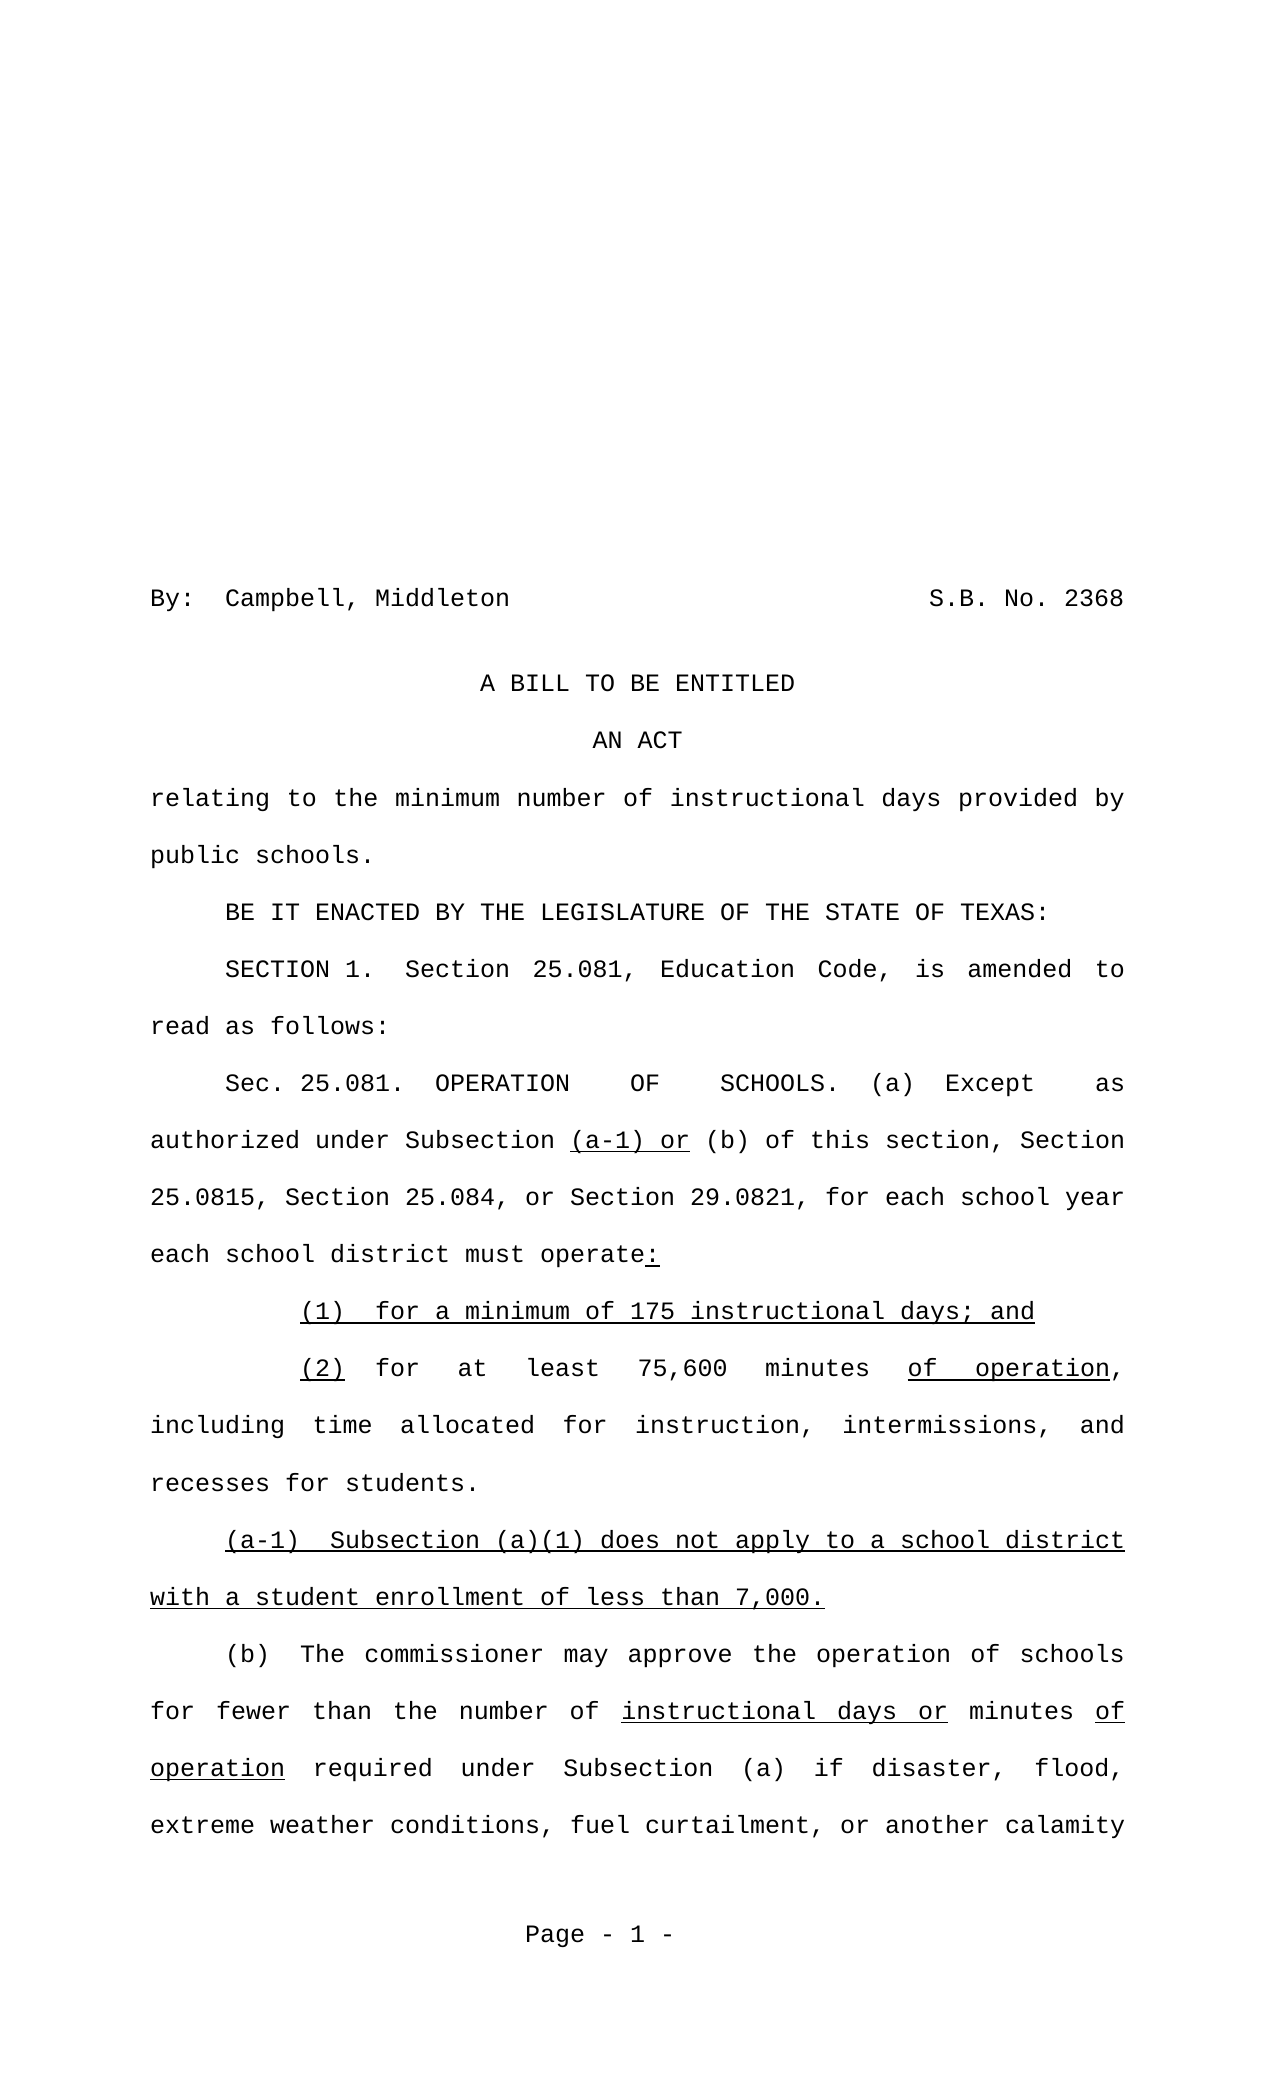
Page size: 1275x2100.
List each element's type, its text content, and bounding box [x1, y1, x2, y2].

text SECTION 1. Section 25.081, Education Code, is amended to read as follows: [150, 956, 1125, 1042]
text Sec. 25.081. OPERATION OF SCHOOLS. (a) Except as authorized under Subsection (a-1) or (b) of this section, Section 25.0815, Section 25.084, or Section 29.0821, for each school year each school district must operate: [150, 1070, 1125, 1270]
text A BILL TO BE ENTITLED [150, 671, 1125, 699]
text BE IT ENACTED BY THE LEGISLATURE OF THE STATE OF TEXAS: [150, 899, 1125, 928]
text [150, 1641, 1125, 1841]
text AN ACT [150, 728, 1125, 756]
text (2) for at least 75,600 minutes of operation, including time allocated for instruction, intermissions, and recesses for students. [150, 1356, 1125, 1498]
text relating to the minimum number of instructional days provided by public schools. [150, 785, 1125, 871]
text By: Campbell, Middleton S.B. No. 2368 [150, 585, 1125, 614]
text (a-1) Subsection (a)(1) does not apply to a school district with a student enrollment of less than 7,000. [150, 1527, 1125, 1613]
text (1) for a minimum of 175 instructional days; and [150, 1299, 1125, 1327]
